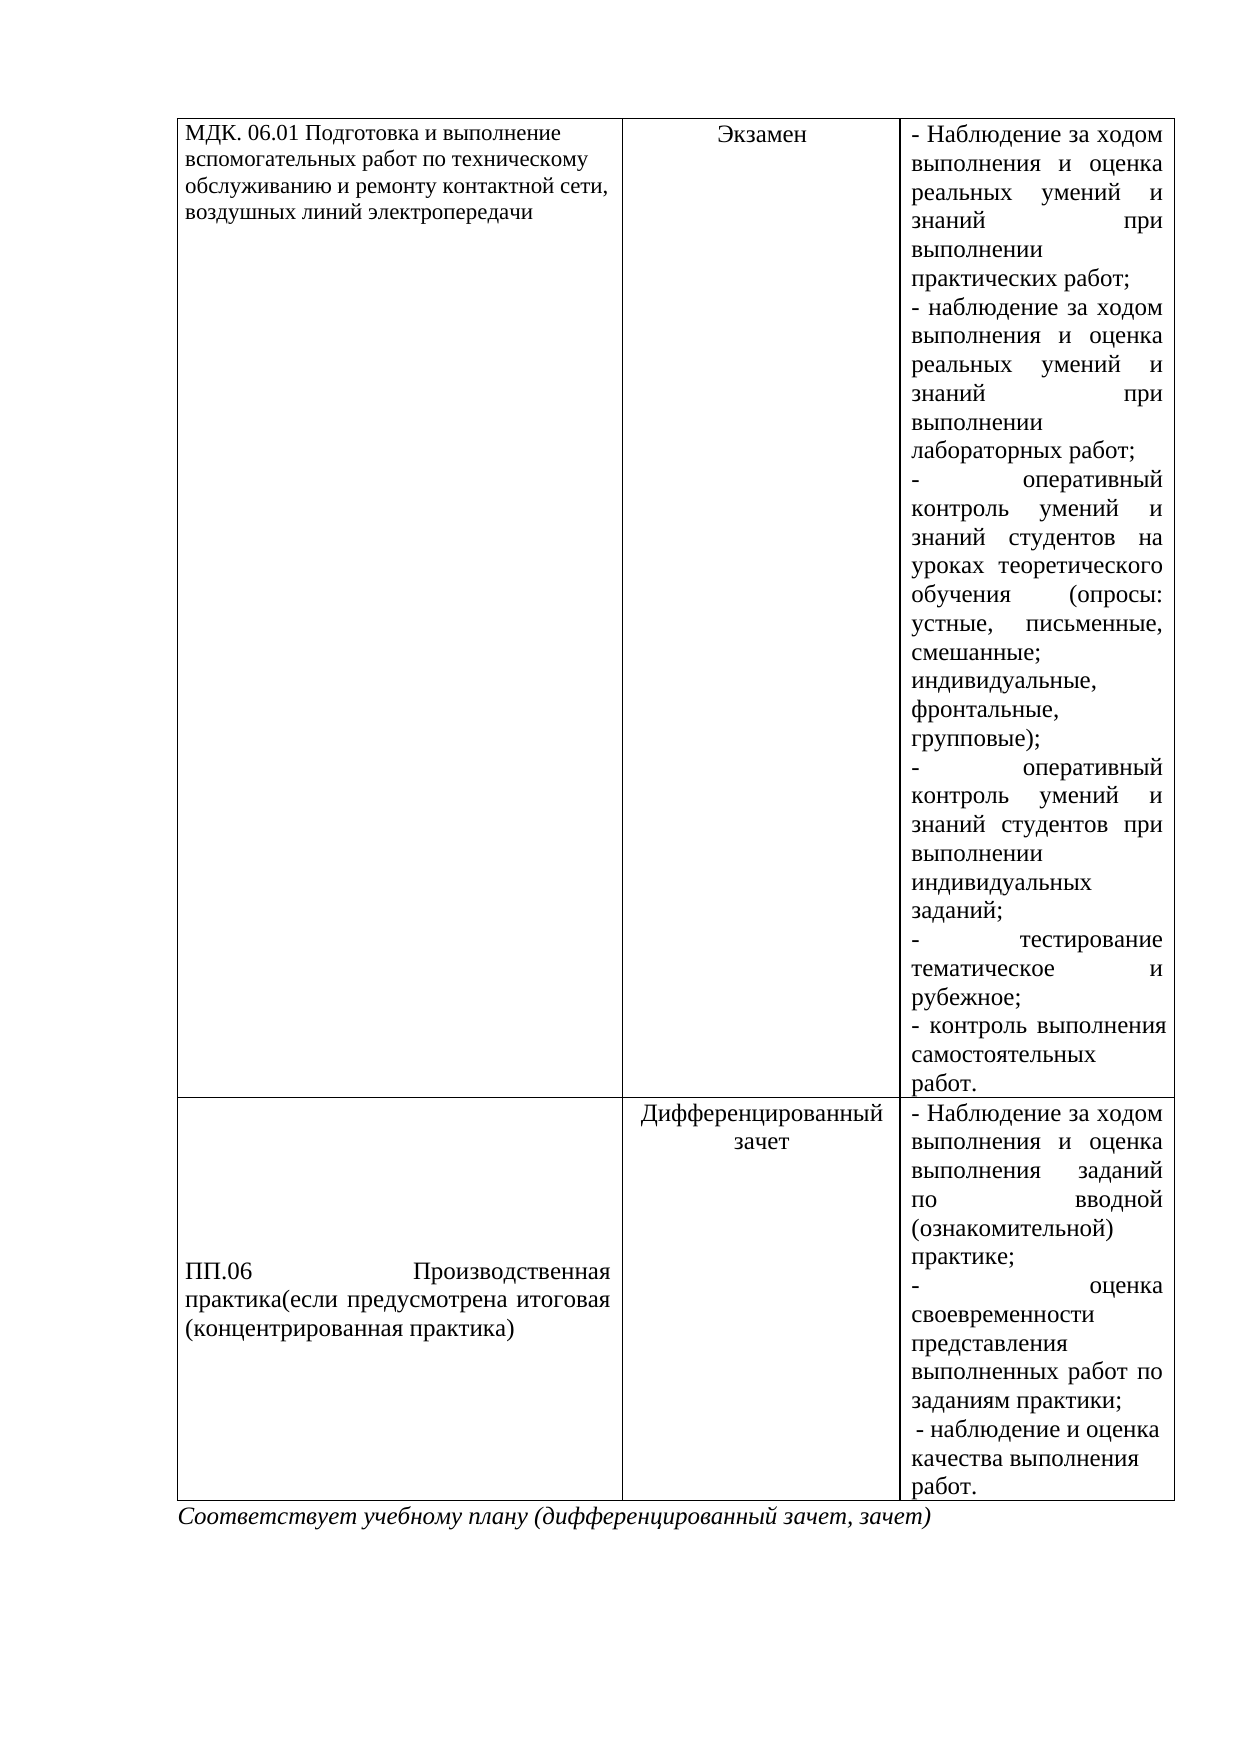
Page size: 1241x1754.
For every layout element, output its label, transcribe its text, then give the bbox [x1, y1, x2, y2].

table_cell МДК. 06.01 Подготовка и выполнение вспомогательных работ по техническому обслуживанию и ремонту контактной сети, воздушных линий электропередачи [178, 119, 622, 1097]
table_cell Экзамен [623, 119, 899, 1097]
text Соответствует учебному плану (дифференцированный зачет, зачет) [177, 1501, 1152, 1530]
table_cell - Наблюдение за ходом выполнения и оценка выполнения заданий по вводной (ознакомительной) практике; - оценка своевременности представления выполненных работ по заданиям практики; - наблюдение и оценка качества выполнения работ. [901, 1098, 1174, 1500]
table_cell ПП.06 Производственная практика(если предусмотрена итоговая (концентрированная практика) [178, 1098, 622, 1500]
table_cell Дифференцированный зачет [623, 1098, 899, 1500]
table_cell - Наблюдение за ходом выполнения и оценка реальных умений и знаний при выполнении практических работ; - наблюдение за ходом выполнения и оценка реальных умений и знаний при выполнении лабораторных работ; - оперативный контроль умений и знаний студентов на уроках теоретического обучения (опросы: устные, письменные, смешанные; индивидуальные, фронтальные, групповые); - оперативный контроль умений и знаний студентов при выполнении индивидуальных заданий; - тестирование тематическое и рубежное; - контроль выполнения самостоятельных работ. [901, 119, 1174, 1097]
